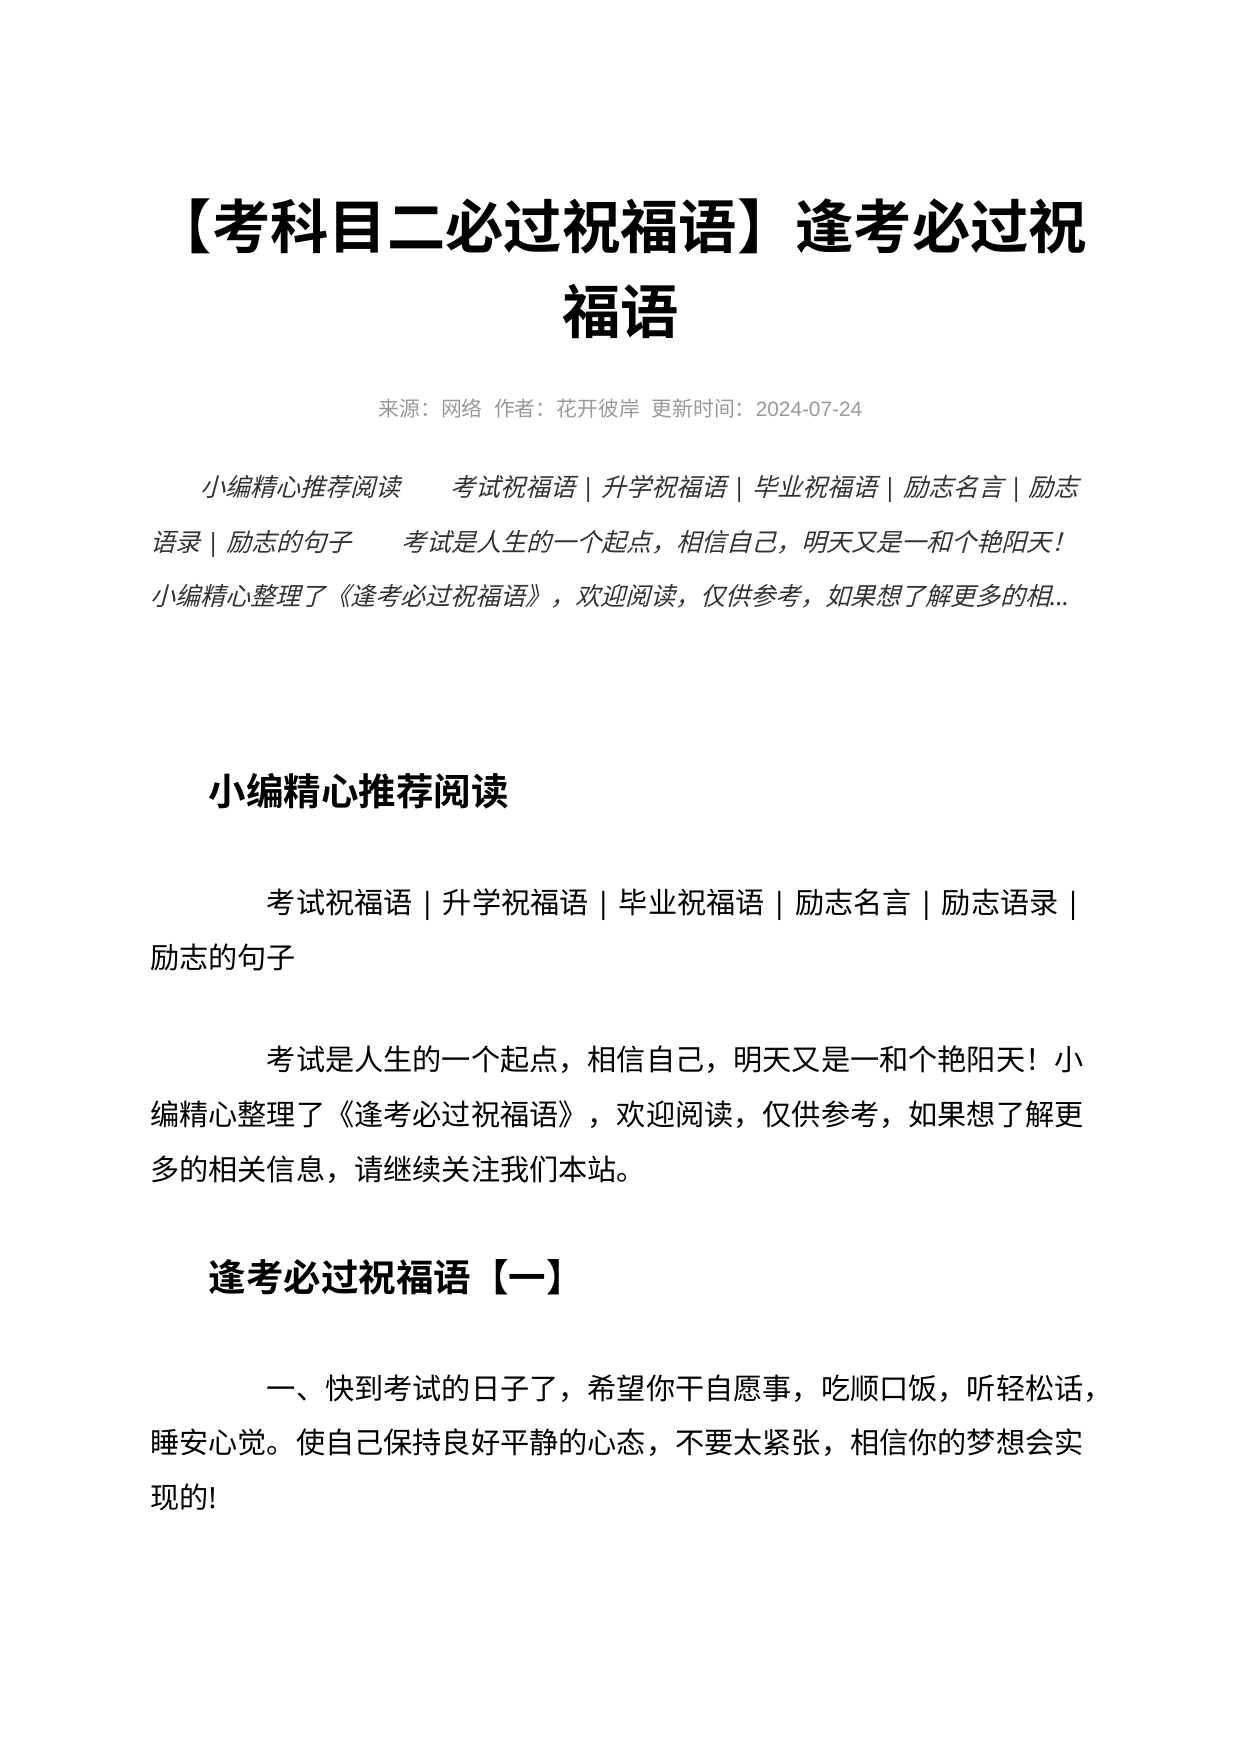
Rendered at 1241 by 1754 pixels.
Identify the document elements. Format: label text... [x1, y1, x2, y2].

text 逢考必过祝福语【一】 [150, 1248, 1090, 1302]
text 考试祝福语 | 升学祝福语 | 毕业祝福语 | 励志名言 | 励志语录 | 励志的句子 [150, 879, 1090, 977]
text 小编精心推荐阅读 考试祝福语 | 升学祝福语 | 毕业祝福语 | 励志名言 | 励志语录 | 励志的句子 考试是人生的一个起点，相信自己，明天又是一和个艳阳天！小编精心整理了《逢考必过祝福语》，欢迎阅读，仅供参考，如果想了解更多的相... [150, 468, 1090, 613]
subtitle 【考科目二必过祝福语】逢考必过祝福语 [150, 181, 1090, 350]
text 来源：网络 作者：花开彼岸 更新时间：2024-07-24 [150, 397, 1090, 421]
text 小编精心推荐阅读 [150, 762, 1090, 816]
text 考试是人生的一个起点，相信自己，明天又是一和个艳阳天！小编精心整理了《逢考必过祝福语》，欢迎阅读，仅供参考，如果想了解更多的相关信息，请继续关注我们本站。 [150, 1036, 1090, 1188]
text 一、快到考试的日子了，希望你干自愿事，吃顺口饭，听轻松话，睡安心觉。使自己保持良好平静的心态，不要太紧张，相信你的梦想会实现的! [150, 1365, 1090, 1517]
